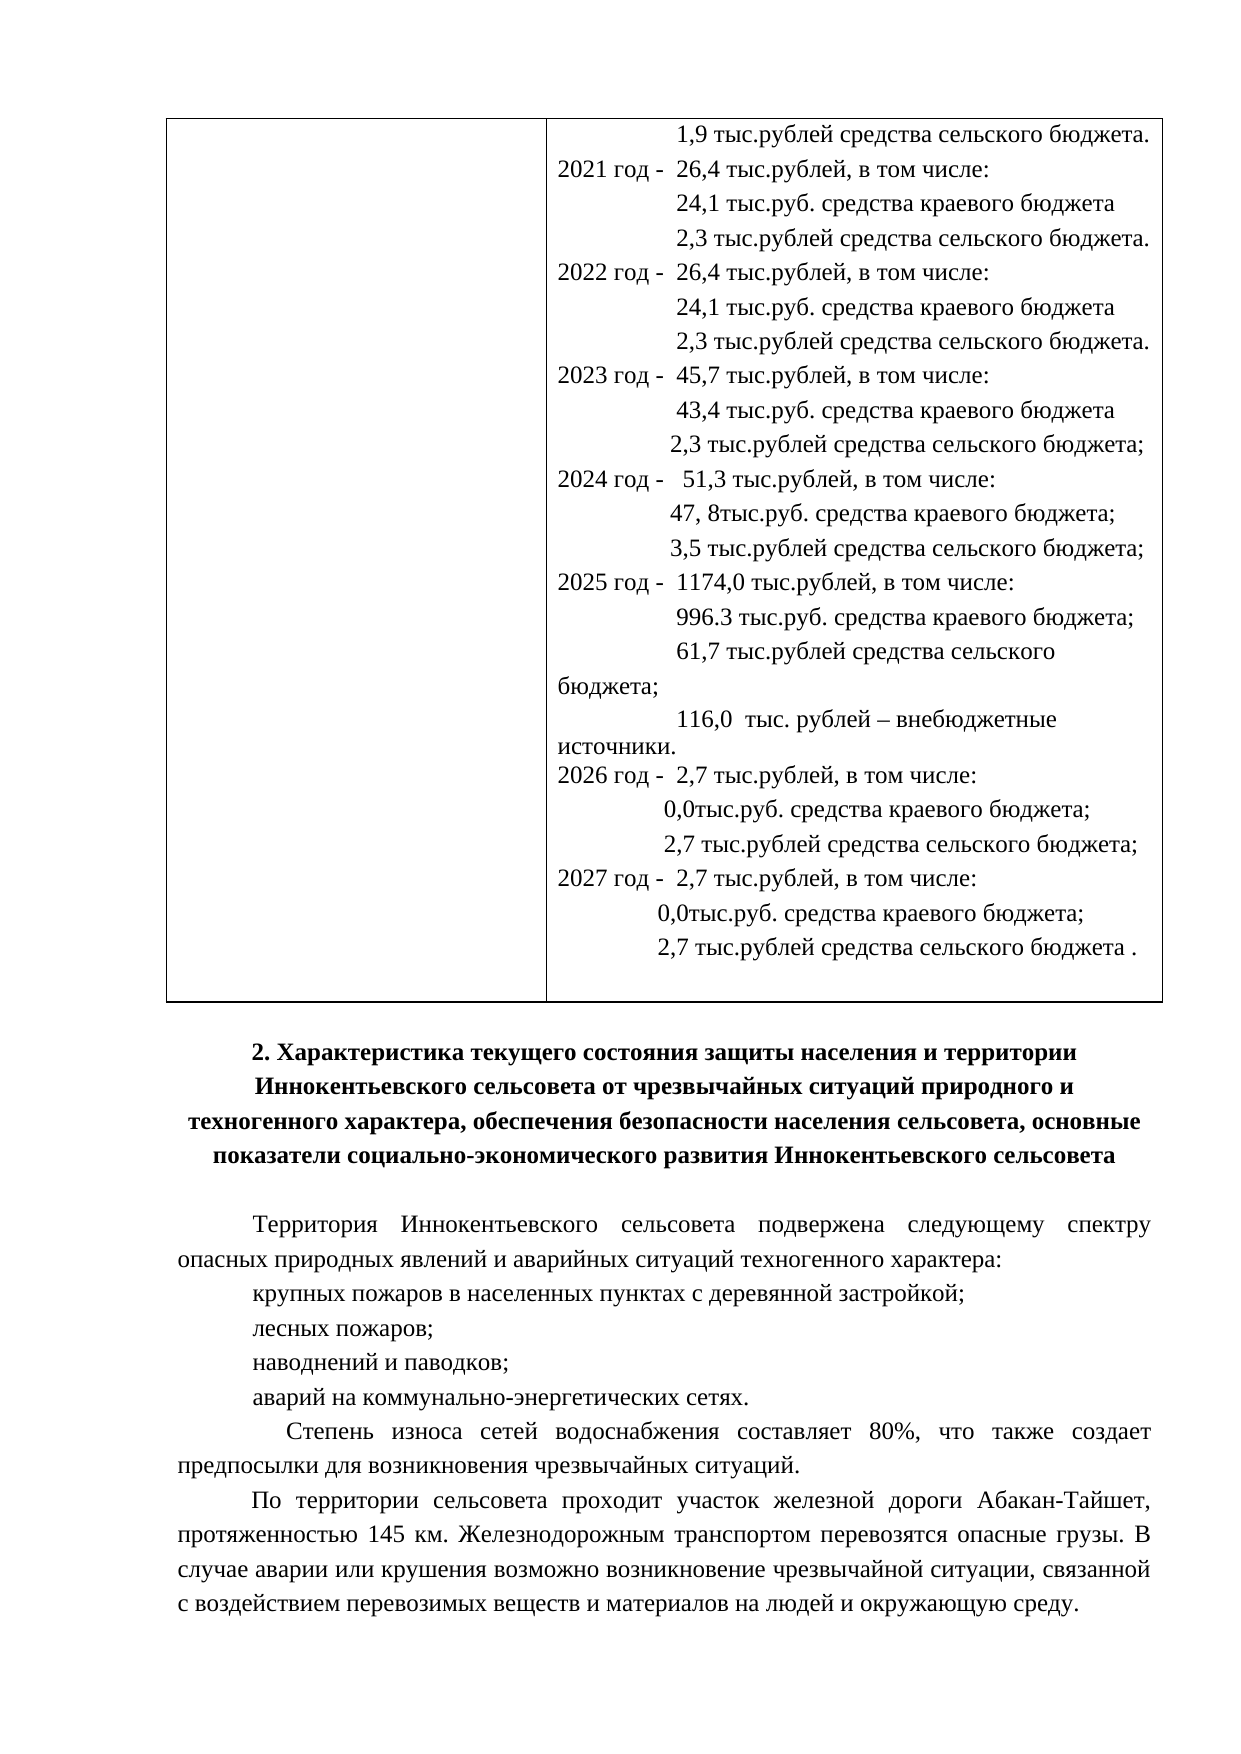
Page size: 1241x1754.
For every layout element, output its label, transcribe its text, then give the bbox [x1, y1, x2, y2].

text наводнений и паводков; [177, 1347, 1152, 1376]
text Территория Иннокентьевского сельсовета подвержена следующему спектру опасных природных явлений и аварийных ситуаций техногенного характера: [177, 1209, 1152, 1272]
text Степень износа сетей водоснабжения составляет 80%, что также создает предпосылки для возникновения чрезвычайных ситуаций. [177, 1416, 1152, 1479]
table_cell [167, 119, 546, 1001]
text По территории сельсовета проходит участок железной дороги Абакан-Тайшет, протяженностью 145 км. Железнодорожным транспортом перевозятся опасные грузы. В случае аварии или крушения возможно возникновение чрезвычайной ситуации, связанной с воздействием перевозимых веществ и материалов на людей и окружающую среду. [177, 1485, 1152, 1617]
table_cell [547, 119, 1162, 1001]
text лесных пожаров; [177, 1313, 1152, 1341]
text 2. Характеристика текущего состояния защиты населения и территории Иннокентьевского сельсовета от чрезвычайных ситуаций природного и техногенного характера, обеспечения безопасности населения сельсовета, основные показатели социально-экономического развития Иннокентьевского сельсовета [177, 1037, 1152, 1169]
text крупных пожаров в населенных пунктах с деревянной застройкой; [177, 1278, 1152, 1307]
text аварий на коммунально-энергетических сетях. [177, 1382, 1152, 1410]
